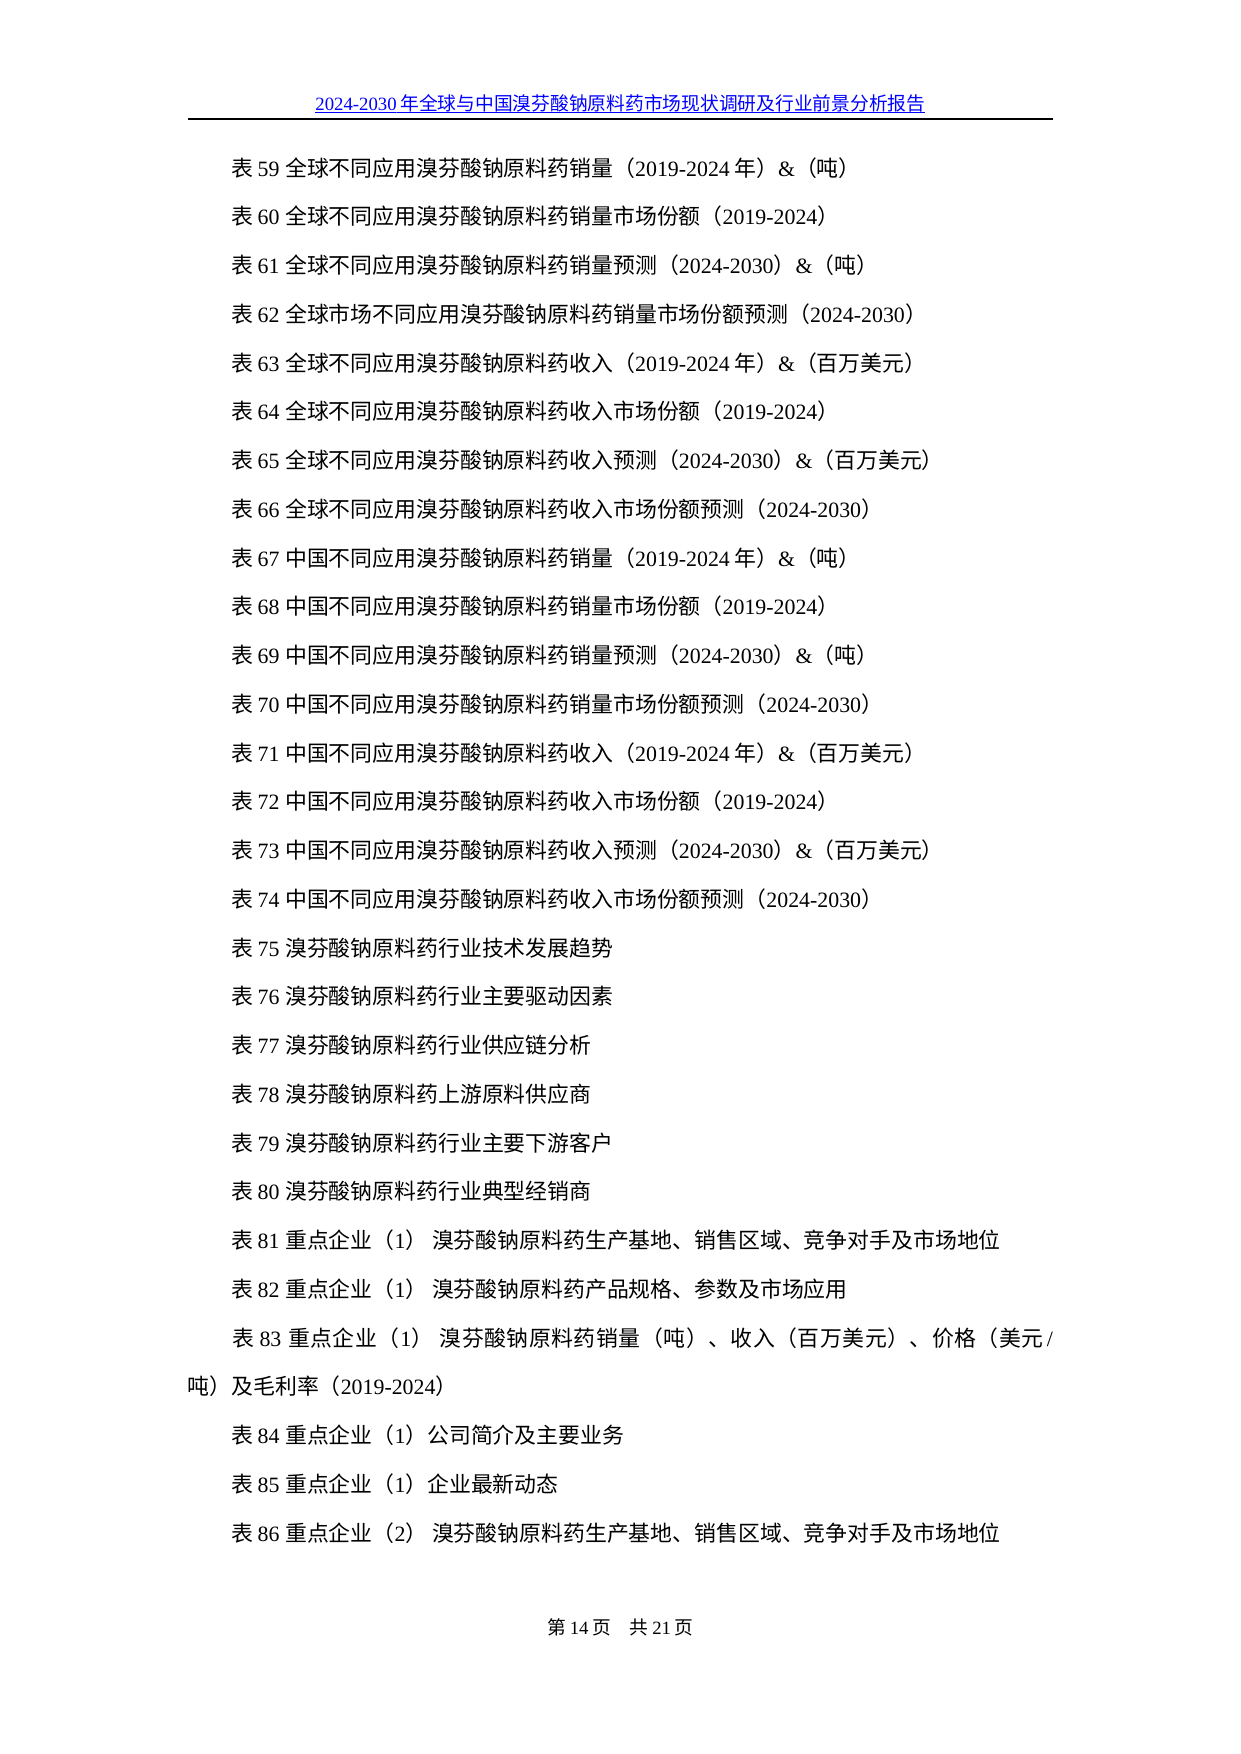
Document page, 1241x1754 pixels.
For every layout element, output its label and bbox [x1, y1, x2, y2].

text [187, 150, 1053, 1548]
